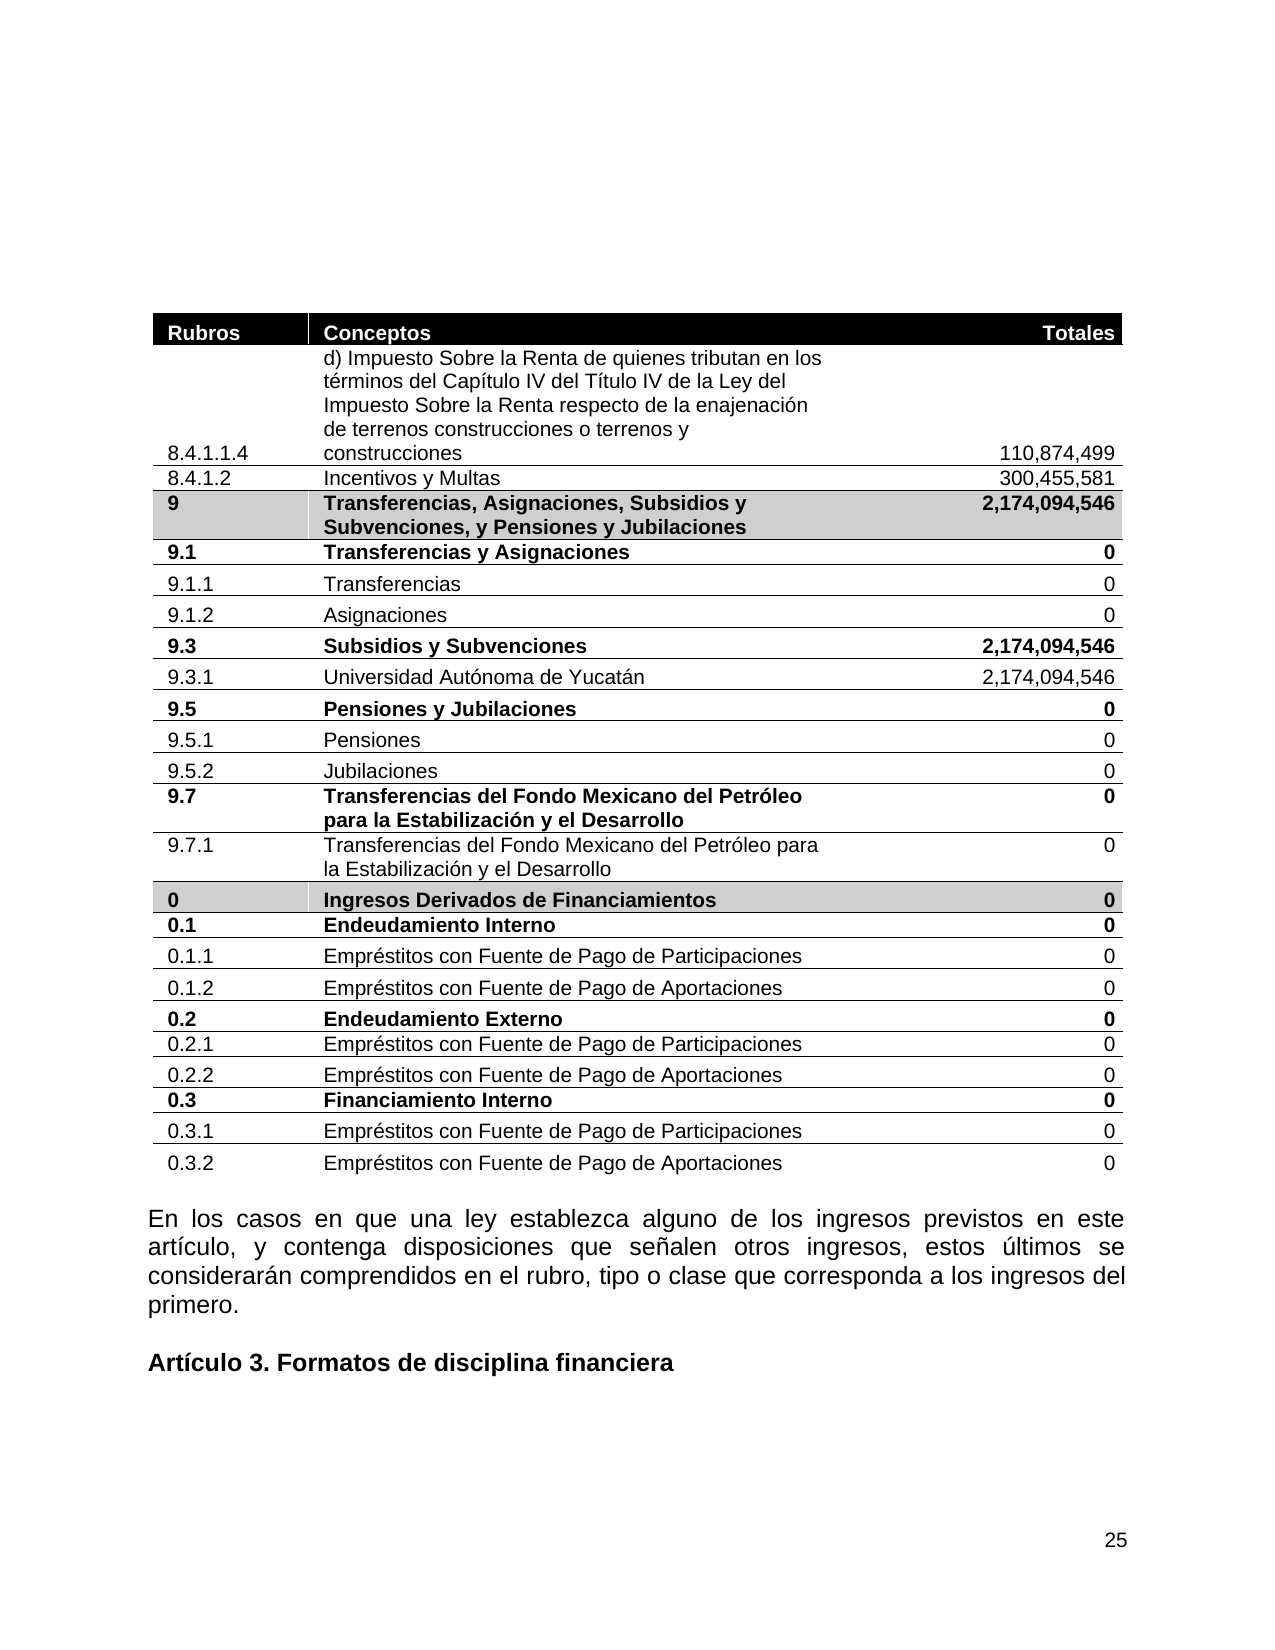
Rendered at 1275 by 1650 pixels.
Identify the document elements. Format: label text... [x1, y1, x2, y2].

table_cell 0 [841, 1001, 1122, 1031]
table_cell 9.3.1 [153, 659, 308, 689]
table_cell Empréstitos con Fuente de Pago de Aportaciones [309, 969, 841, 999]
table_cell 8.4.1.2 [153, 466, 308, 490]
table_cell 9.1.2 [153, 596, 308, 627]
table_cell 0 [841, 1032, 1122, 1056]
table_cell 0 [841, 969, 1122, 999]
table_cell 0 [841, 1113, 1122, 1143]
table_cell 9.5.1 [153, 721, 308, 752]
table_cell 9.7 [153, 784, 308, 832]
table_cell Transferencias [309, 565, 841, 595]
table_cell 0 [841, 1057, 1122, 1087]
table_cell 0.1 [153, 913, 308, 937]
table_cell Empréstitos con Fuente de Pago de Participaciones [309, 938, 841, 968]
table_header Conceptos [309, 313, 841, 344]
table_cell 9.1 [153, 540, 308, 564]
table_cell Subsidios y Subvenciones [309, 628, 841, 658]
table_cell Universidad Autónoma de Yucatán [309, 659, 841, 689]
table_cell Pensiones [309, 721, 841, 752]
table_cell 0 [153, 882, 308, 912]
table_cell Financiamiento Interno [309, 1088, 841, 1112]
table_cell 9.1.1 [153, 565, 308, 595]
table_cell Endeudamiento Interno [309, 913, 841, 937]
table_cell 0 [841, 938, 1122, 968]
text Artículo 3. Formatos de disciplina financiera [148, 1348, 1127, 1377]
table_cell 0 [841, 721, 1122, 752]
table_cell 0.3.1 [153, 1113, 308, 1143]
table_cell Empréstitos con Fuente de Pago de Aportaciones [309, 1144, 841, 1174]
table_cell 0.3.2 [153, 1144, 308, 1174]
table_cell 9.7.1 [153, 833, 308, 881]
table_cell Empréstitos con Fuente de Pago de Aportaciones [309, 1057, 841, 1087]
table_cell 0 [841, 1088, 1122, 1112]
table_cell Empréstitos con Fuente de Pago de Participaciones [309, 1032, 841, 1056]
table_cell 0.1.2 [153, 969, 308, 999]
table_header Rubros [153, 313, 308, 344]
table_cell 0 [841, 882, 1122, 912]
table_cell 8.4.1.1.4 [153, 345, 308, 465]
table_cell 0.2.1 [153, 1032, 308, 1056]
table_cell 0.1.1 [153, 938, 308, 968]
table_cell Empréstitos con Fuente de Pago de Participaciones [309, 1113, 841, 1143]
table_cell Jubilaciones [309, 753, 841, 783]
text En los casos en que una ley establezca alguno de los ingresos previstos en este artículo, y contenga disposiciones que señalen otros ingresos, estos últimos se considerarán comprendidos en el rubro, tipo o clase que corresponda a los ingresos del primero. [148, 1204, 1127, 1319]
table_cell Transferencias y Asignaciones [309, 540, 841, 564]
table_cell 2,174,094,546 [841, 659, 1122, 689]
table_cell Pensiones y Jubilaciones [309, 690, 841, 720]
table_cell Ingresos Derivados de Financiamientos [309, 882, 841, 912]
table_cell 0 [841, 784, 1122, 832]
table_cell 0.2 [153, 1001, 308, 1031]
table_cell Endeudamiento Externo [309, 1001, 841, 1031]
table_cell Transferencias del Fondo Mexicano del Petróleo para la Estabilización y el Desarrollo [309, 833, 841, 881]
table_cell 0 [841, 1144, 1122, 1174]
table_cell 0 [841, 753, 1122, 783]
table_cell 0 [841, 833, 1122, 881]
table_cell 0 [841, 565, 1122, 595]
table_cell Transferencias del Fondo Mexicano del Petróleo para la Estabilización y el Desarrollo [309, 784, 841, 832]
table_cell Transferencias, Asignaciones, Subsidios y Subvenciones, y Pensiones y Jubilaciones [309, 491, 841, 539]
table_cell 9.5.2 [153, 753, 308, 783]
table_cell 0 [841, 690, 1122, 720]
table_cell 0 [841, 913, 1122, 937]
table_cell 9.3 [153, 628, 308, 658]
table_cell d) Impuesto Sobre la Renta de quienes tributan en los términos del Capítulo IV del Título IV de la Ley del Impuesto Sobre la Renta respecto de la enajenación de terrenos construcciones o terrenos y construcciones [309, 345, 841, 465]
table_cell 300,455,581 [841, 466, 1122, 490]
table_cell 110,874,499 [841, 345, 1122, 465]
table_cell Asignaciones [309, 596, 841, 627]
table_cell 0 [841, 596, 1122, 627]
table_cell 0.2.2 [153, 1057, 308, 1087]
table_cell 2,174,094,546 [841, 628, 1122, 658]
table_cell Incentivos y Multas [309, 466, 841, 490]
table_header Totales [841, 313, 1122, 344]
table_cell 2,174,094,546 [841, 491, 1122, 539]
table_cell 9.5 [153, 690, 308, 720]
table_cell 9 [153, 491, 308, 539]
table_cell 0 [841, 540, 1122, 564]
table_cell 0.3 [153, 1088, 308, 1112]
